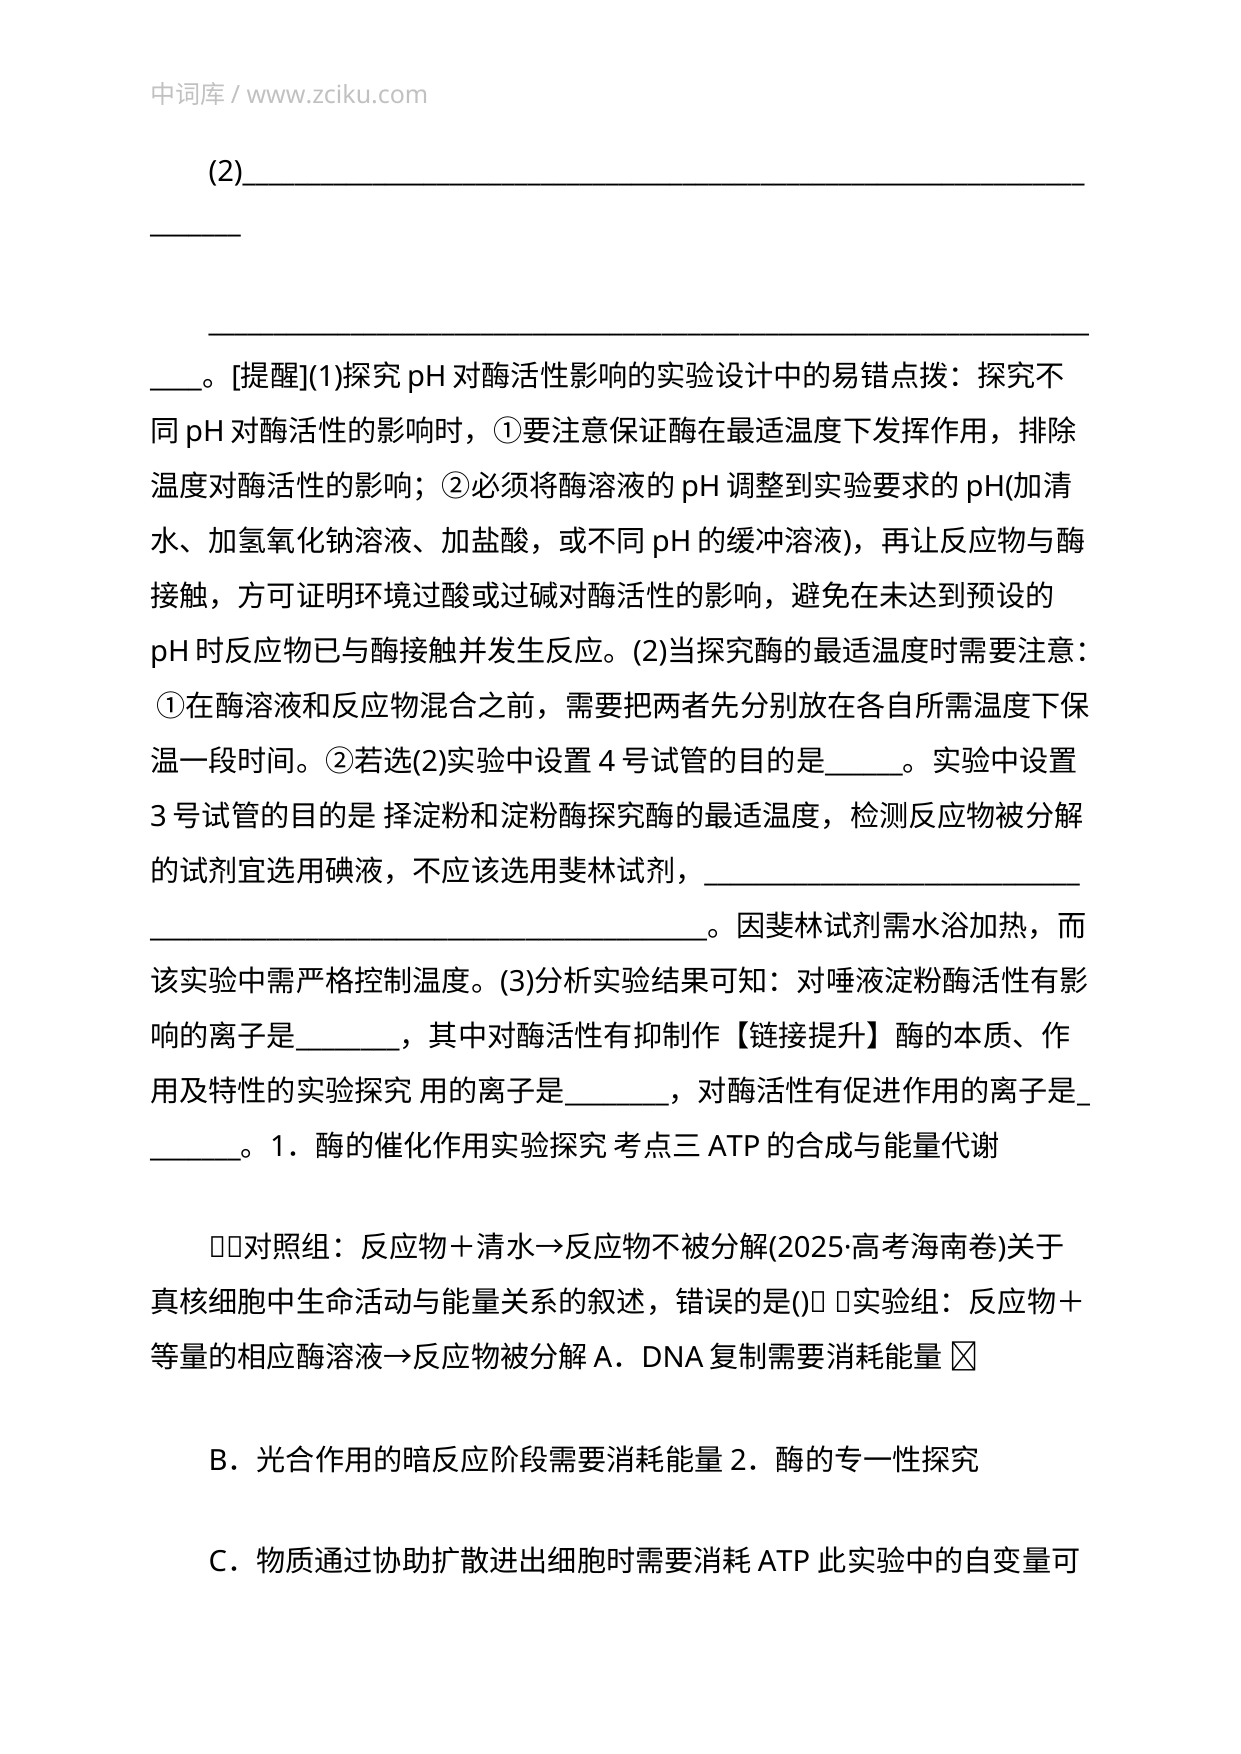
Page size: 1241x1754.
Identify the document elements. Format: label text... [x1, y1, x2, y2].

text 对照组：反应物＋清水→反应物不被分解(2025·高考海南卷)关于真核细胞中生命活动与能量关系的叙述，错误的是() 实验组：反应物＋等量的相应酶溶液→反应物被分解A．DNA复制需要消耗能量  [150, 1224, 1090, 1376]
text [150, 1538, 1090, 1580]
text (2)________________________________________________________________________ [150, 150, 1090, 241]
text B．光合作用的暗反应阶段需要消耗能量 2．酶的专一性探究 [150, 1436, 1090, 1478]
text ________________________________________________________________________。[提醒](1)探究pH对酶活性影响的实验设计中的易错点拨：探究不同pH对酶活性的影响时，①要注意保证酶在最适温度下发挥作用，排除温度对酶活性的影响；②必须将酶溶液的pH调整到实验要求的pH(加清水、加氢氧化钠溶液、加盐酸，或不同pH的缓冲溶液)，再让反应物与酶接触，方可证明环境过酸或过碱对酶活性的影响，避免在未达到预设的pH时反应物已与酶接触并发生反应。(2)当探究酶的最适温度时需要注意： ①在酶溶液和反应物混合之前，需要把两者先分别放在各自所需温度下保温一段时间。②若选(2)实验中设置4号试管的目的是______。实验中设置3号试管的目的是 择淀粉和淀粉酶探究酶的最适温度，检测反应物被分解的试剂宜选用碘液，不应该选用斐林试剂，________________________________________________________________________。因斐林试剂需水浴加热，而该实验中需严格控制温度。(3)分析实验结果可知：对唾液淀粉酶活性有影响的离子是________，其中对酶活性有抑制作【链接提升】酶的本质、作用及特性的实验探究 用的离子是________，对酶活性有促进作用的离子是________。1．酶的催化作用实验探究 考点三 ATP的合成与能量代谢 [150, 300, 1090, 1164]
